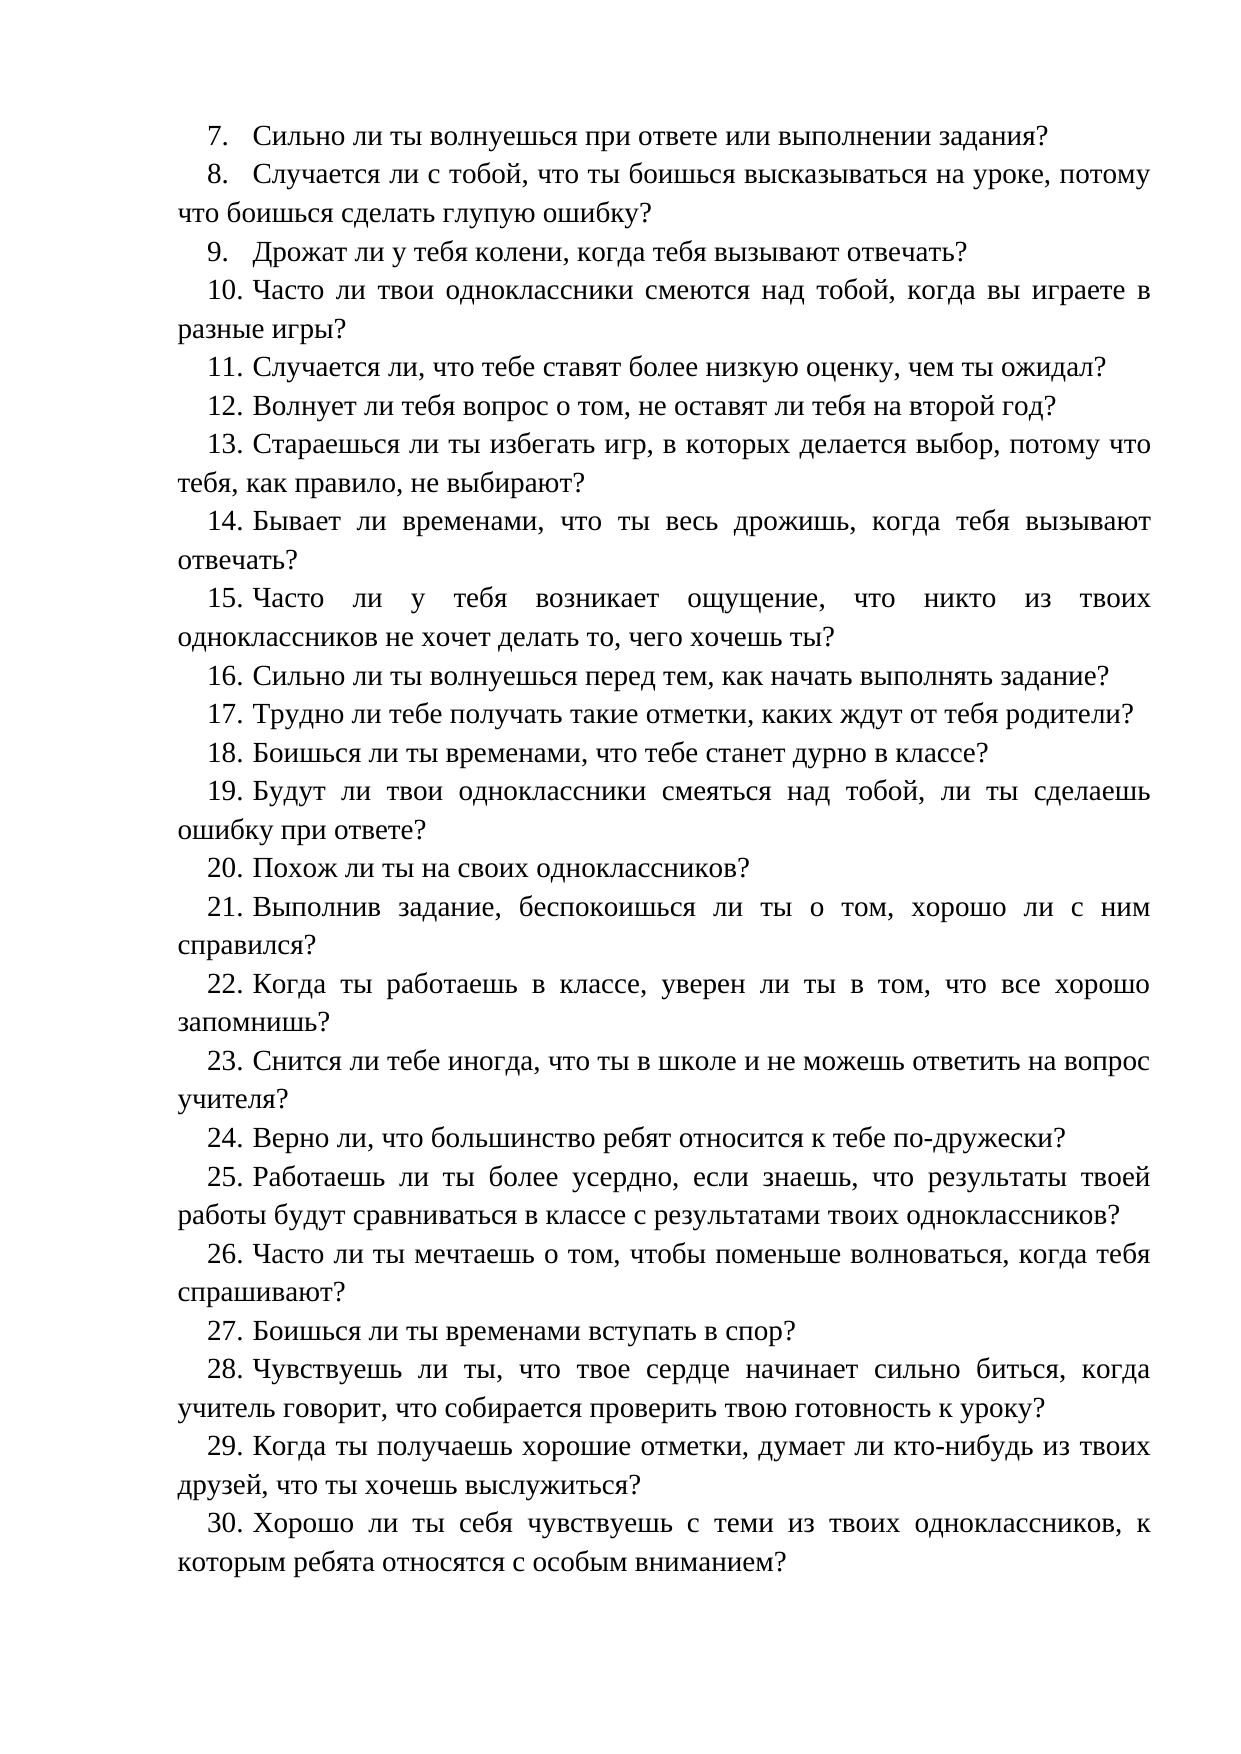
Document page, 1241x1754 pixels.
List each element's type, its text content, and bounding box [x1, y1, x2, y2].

list Дрожат ли у тебя колени, когда тебя вызывают отвечать? [177, 234, 1152, 267]
list Бывает ли временами, что ты весь дрожишь, когда тебя вызывают отвечать? [177, 503, 1152, 576]
list Выполнив задание, беспокоишься ли ты о том, хорошо ли с ним справился? [177, 889, 1152, 961]
list Похож ли ты на своих одноклассников? [177, 850, 1152, 884]
list Часто ли у тебя возникает ощущение, что никто из твоих одноклассников не хочет делать то, чего хочешь ты? [177, 581, 1152, 653]
list Случается ли, что тебе ставят более низкую оценку, чем ты ожидал? [177, 349, 1152, 383]
list Боишься ли ты временами, что тебе станет дурно в классе? [177, 735, 1152, 768]
list Когда ты работаешь в классе, уверен ли ты в том, что все хорошо запомнишь? [177, 966, 1152, 1038]
list Работаешь ли ты более усердно, если знаешь, что результаты твоей работы будут сравниваться в классе с результатами твоих одноклассников? [177, 1159, 1152, 1231]
list Сильно ли ты волнуешься перед тем, как начать выполнять задание? [177, 658, 1152, 691]
list Сильно ли ты волнуешься при ответе или выполнении задания? [177, 118, 1152, 152]
list Снится ли тебе иногда, что ты в школе и не можешь ответить на вопрос учителя? [177, 1043, 1152, 1115]
list Трудно ли тебе получать такие отметки, каких ждут от тебя родители? [177, 696, 1152, 730]
list Часто ли ты мечтаешь о том, чтобы поменьше волноваться, когда тебя спрашивают? [177, 1236, 1152, 1308]
list Верно ли, что большинство ребят относится к тебе по-дружески? [177, 1120, 1152, 1154]
list Волнует ли тебя вопрос о том, не оставят ли тебя на второй год? [177, 388, 1152, 421]
list Стараешься ли ты избегать игр, в которых делается выбор, потому что тебя, как правило, не выбирают? [177, 426, 1152, 498]
list Случается ли с тобой, что ты боишься высказываться на уроке, потому что боишься сделать глупую ошибку? [177, 157, 1152, 229]
list Чувствуешь ли ты, что твое сердце начинает сильно биться, когда учитель говорит, что собирается проверить твою готовность к уроку? [177, 1351, 1152, 1423]
list Боишься ли ты временами вступать в спор? [177, 1313, 1152, 1346]
list Хорошо ли ты себя чувствуешь с теми из твоих одноклассников, к которым ребята относятся с особым вниманием? [177, 1506, 1152, 1578]
list Когда ты получаешь хорошие отметки, думает ли кто-нибудь из твоих друзей, что ты хочешь выслужиться? [177, 1428, 1152, 1501]
list Часто ли твои одноклассники смеются над тобой, когда вы играете в разные игры? [177, 272, 1152, 344]
list Будут ли твои одноклассники смеяться над тобой, ли ты сделаешь ошибку при ответе? [177, 773, 1152, 845]
